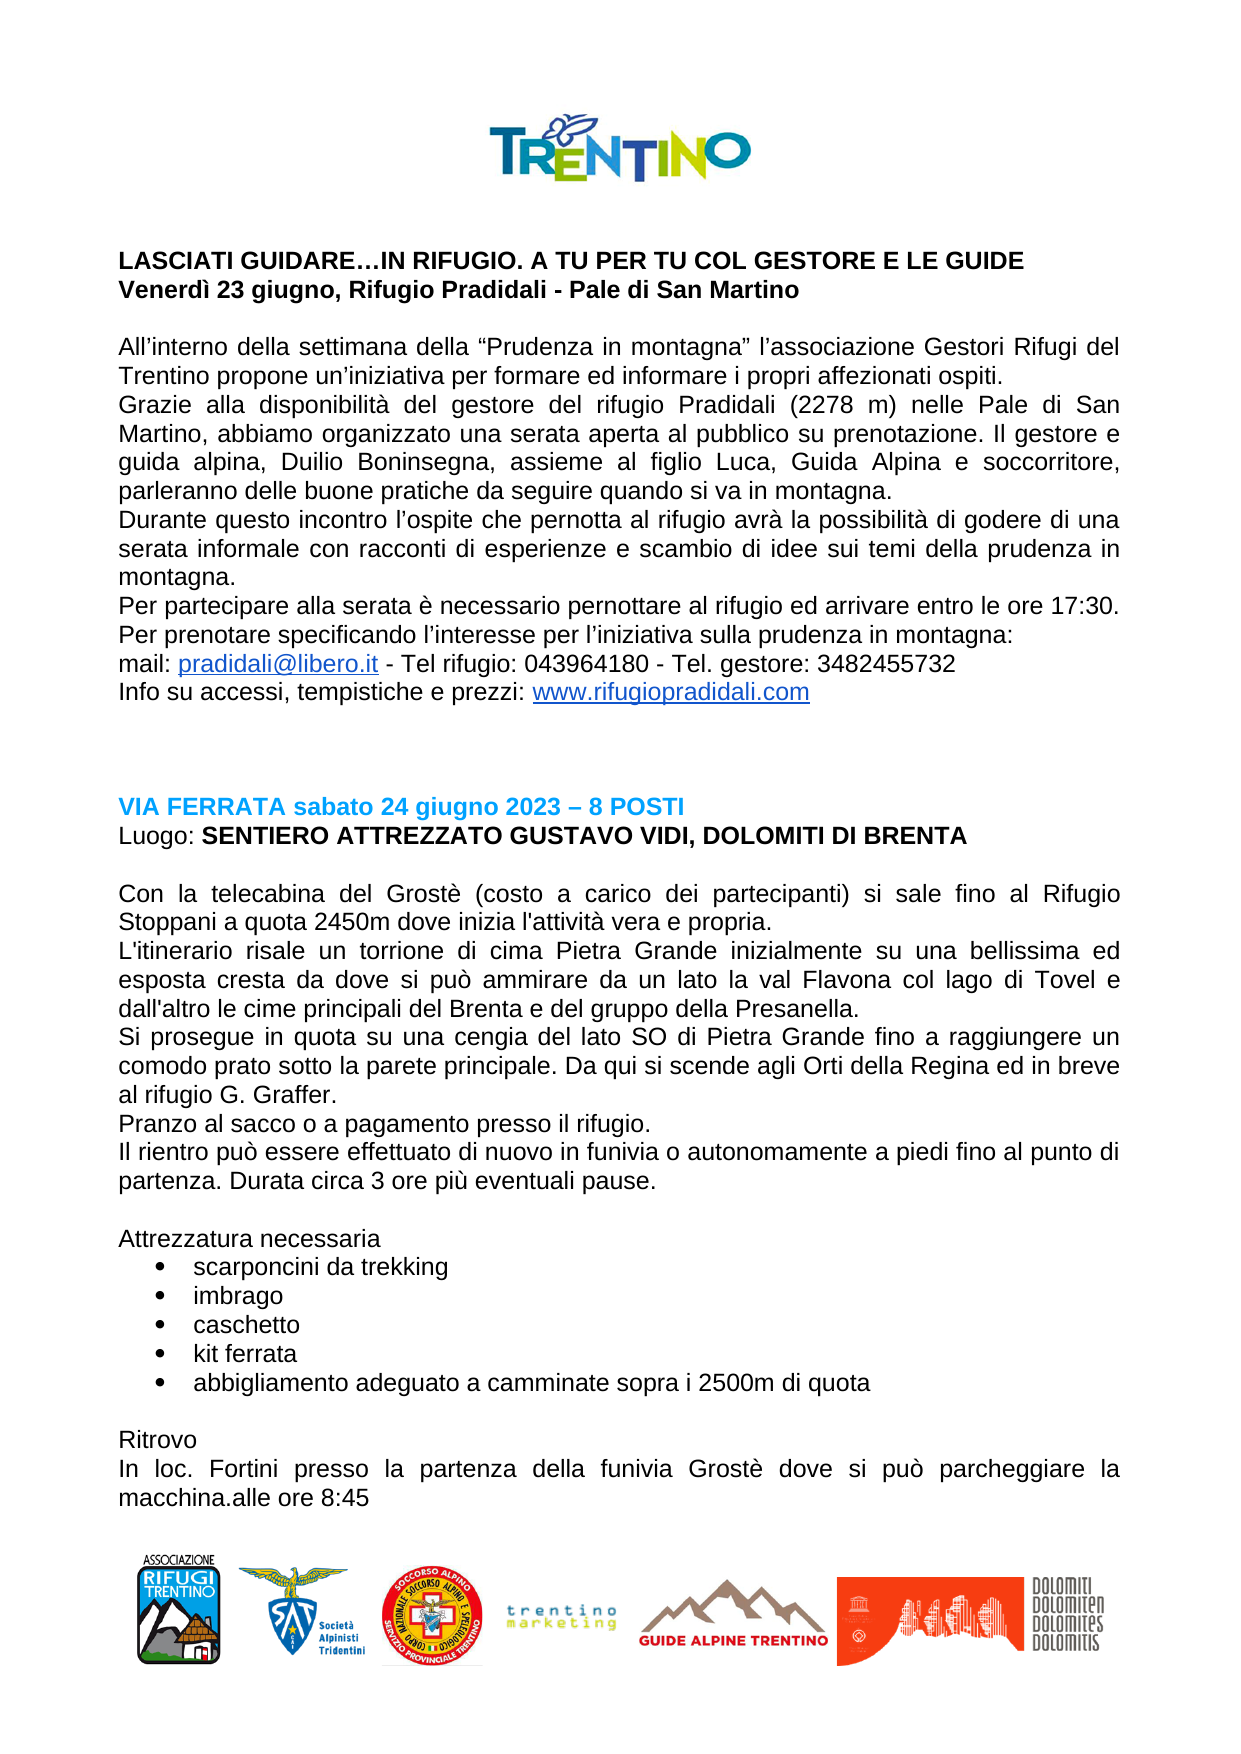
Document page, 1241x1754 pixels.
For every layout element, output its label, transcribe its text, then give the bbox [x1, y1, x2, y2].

text Per partecipare alla serata è necessario pernottare al rifugio ed arrivare entro le ore 17:30. Per prenotare specificando l’interesse per l’iniziativa sulla prudenza in montagna: [118, 591, 1122, 649]
text Attrezzatura necessaria [118, 1224, 1122, 1252]
list kit ferrata [156, 1339, 1122, 1368]
text LASCIATI GUIDARE…IN RIFUGIO. A TU PER TU COL GESTORE E LE GUIDE [118, 246, 1122, 275]
text Si prosegue in quota su una cengia del lato SO di Pietra Grande fino a raggiungere un comodo prato sotto la parete principale. Da qui si scende agli Orti della Regina ed in breve al rifugio G. Graffer. [118, 1022, 1122, 1109]
text Durante questo incontro l’ospite che pernotta al rifugio avrà la possibilità di godere di una serata informale con racconti di esperienze e scambio di idee sui temi della prudenza in montagna. [118, 505, 1122, 591]
text Grazie alla disponibilità del gestore del rifugio Pradidali (2278 m) nelle Pale di San Martino, abbiamo organizzato una serata aperta al pubblico su prenotazione. Il gestore e guida alpina, Duilio Boninsegna, assieme al figlio Luca, Guida Alpina e soccorritore, parleranno delle buone pratiche da seguire quando si va in montagna. [118, 390, 1122, 505]
picture [836, 1577, 1104, 1666]
text Venerdì 23 giugno, Rifugio Pradidali - Pale di San Martino [118, 275, 1122, 304]
text Luogo: SENTIERO ATTREZZATO GUSTAVO VIDI, DOLOMITI DI BRENTA [118, 821, 1122, 850]
list imbrago [156, 1281, 1122, 1310]
text Il rientro può essere effettuato di nuovo in funivia o autonomamente a piedi fino al punto di partenza. Durata circa 3 ore più eventuali pause. [118, 1137, 1122, 1195]
text Pranzo al sacco o a pagamento presso il rifugio. [118, 1109, 1122, 1137]
text Con la telecabina del Grostè (costo a carico dei partecipanti) si sale fino al Rifugio Stoppani a quota 2450m dove inizia l'attività vera e propria. [118, 879, 1122, 936]
text mail: pradidali@libero.it - Tel rifugio: 043964180 - Tel. gestore: 3482455732 [118, 649, 1122, 677]
picture [381, 1565, 483, 1666]
text All’interno della settimana della “Prudenza in montagna” l’associazione Gestori Rifugi del Trentino propone un’iniziativa per formare ed informare i propri affezionati ospiti. [118, 332, 1122, 390]
picture [488, 1570, 633, 1666]
list caschetto [156, 1310, 1122, 1339]
list scarponcini da trekking [156, 1252, 1122, 1281]
text Info su accessi, tempistiche e prezzi: www.rifugiopradidali.com [118, 677, 1122, 706]
text VIA FERRATA sabato 24 giugno 2023 – 8 POSTI [118, 792, 1122, 821]
picture [227, 1557, 376, 1666]
picture [484, 73, 756, 218]
text Ritrovo In loc. Fortini presso la partenza della funivia Grostè dove si può parcheggiare la macchina.alle ore 8:45 [118, 1425, 1122, 1512]
picture [638, 1567, 831, 1666]
picture [136, 1553, 221, 1666]
list abbigliamento adeguato a camminate sopra i 2500m di quota [156, 1368, 1122, 1397]
text L'itinerario risale un torrione di cima Pietra Grande inizialmente su una bellissima ed esposta cresta da dove si può ammirare da un lato la val Flavona col lago di Tovel e dall'altro le cime principali del Brenta e del gruppo della Presanella. [118, 936, 1122, 1022]
